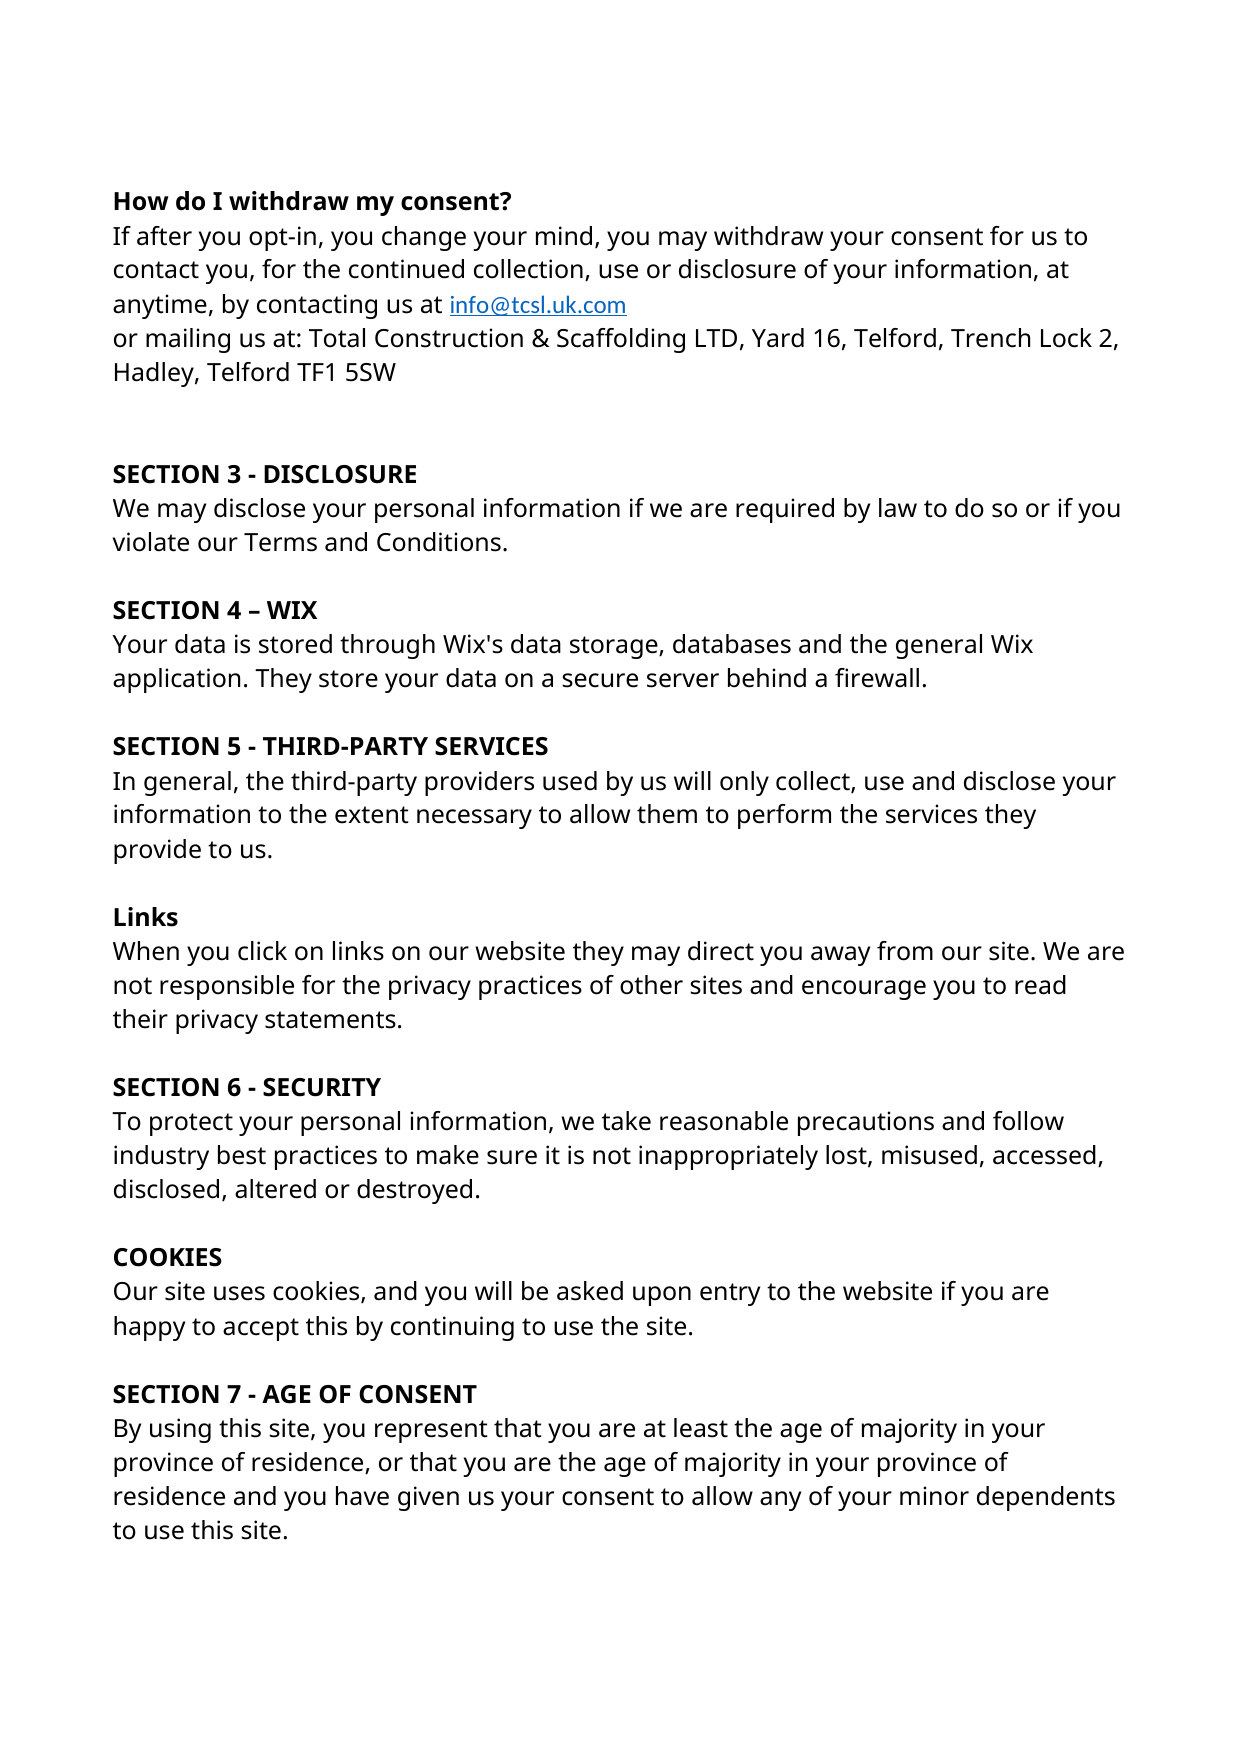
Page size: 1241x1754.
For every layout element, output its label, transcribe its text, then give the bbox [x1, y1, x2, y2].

text COOKIES [112, 1206, 1128, 1274]
text By using this site, you represent that you are at least the age of majority in your province of residence, or that you are the age of majority in your province of residence and you have given us your consent to allow any of your minor dependents to use this site. [112, 1410, 1128, 1547]
text In general, the third-party providers used by us will only collect, use and disclose your information to the extent necessary to allow them to perform the services they provide to us. [112, 763, 1128, 865]
text SECTION 5 - THIRD-PARTY SERVICES [112, 695, 1128, 763]
text When you click on links on our website they may direct you away from our site. We are not responsible for the privacy practices of other sites and encourage you to read their privacy statements. [112, 933, 1128, 1036]
text To protect your personal information, we take reasonable precautions and follow industry best practices to make sure it is not inappropriately lost, misused, accessed, disclosed, altered or destroyed. [112, 1104, 1128, 1206]
text How do I withdraw my consent? [112, 150, 1128, 218]
text SECTION 3 - DISCLOSURE [112, 422, 1128, 491]
text Our site uses cookies, and you will be asked upon entry to the website if you are happy to accept this by continuing to use the site. [112, 1274, 1128, 1342]
text Links [112, 865, 1128, 933]
text SECTION 7 - AGE OF CONSENT [112, 1342, 1128, 1410]
text Your data is stored through Wix's data storage, databases and the general Wix application. They store your data on a secure server behind a firewall. [112, 627, 1128, 695]
text SECTION 4 – WIX [112, 559, 1128, 627]
text or mailing us at: Total Construction & Scaffolding LTD, Yard 16, Telford, Trench Lock 2, Hadley, Telford TF1 5SW [112, 320, 1128, 388]
text If after you opt-in, you change your mind, you may withdraw your consent for us to contact you, for the continued collection, use or disclosure of your information, at anytime, by contacting us at info@tcsl.uk.com [112, 218, 1128, 320]
text We may disclose your personal information if we are required by law to do so or if you violate our Terms and Conditions. [112, 491, 1128, 559]
text SECTION 6 - SECURITY [112, 1036, 1128, 1104]
